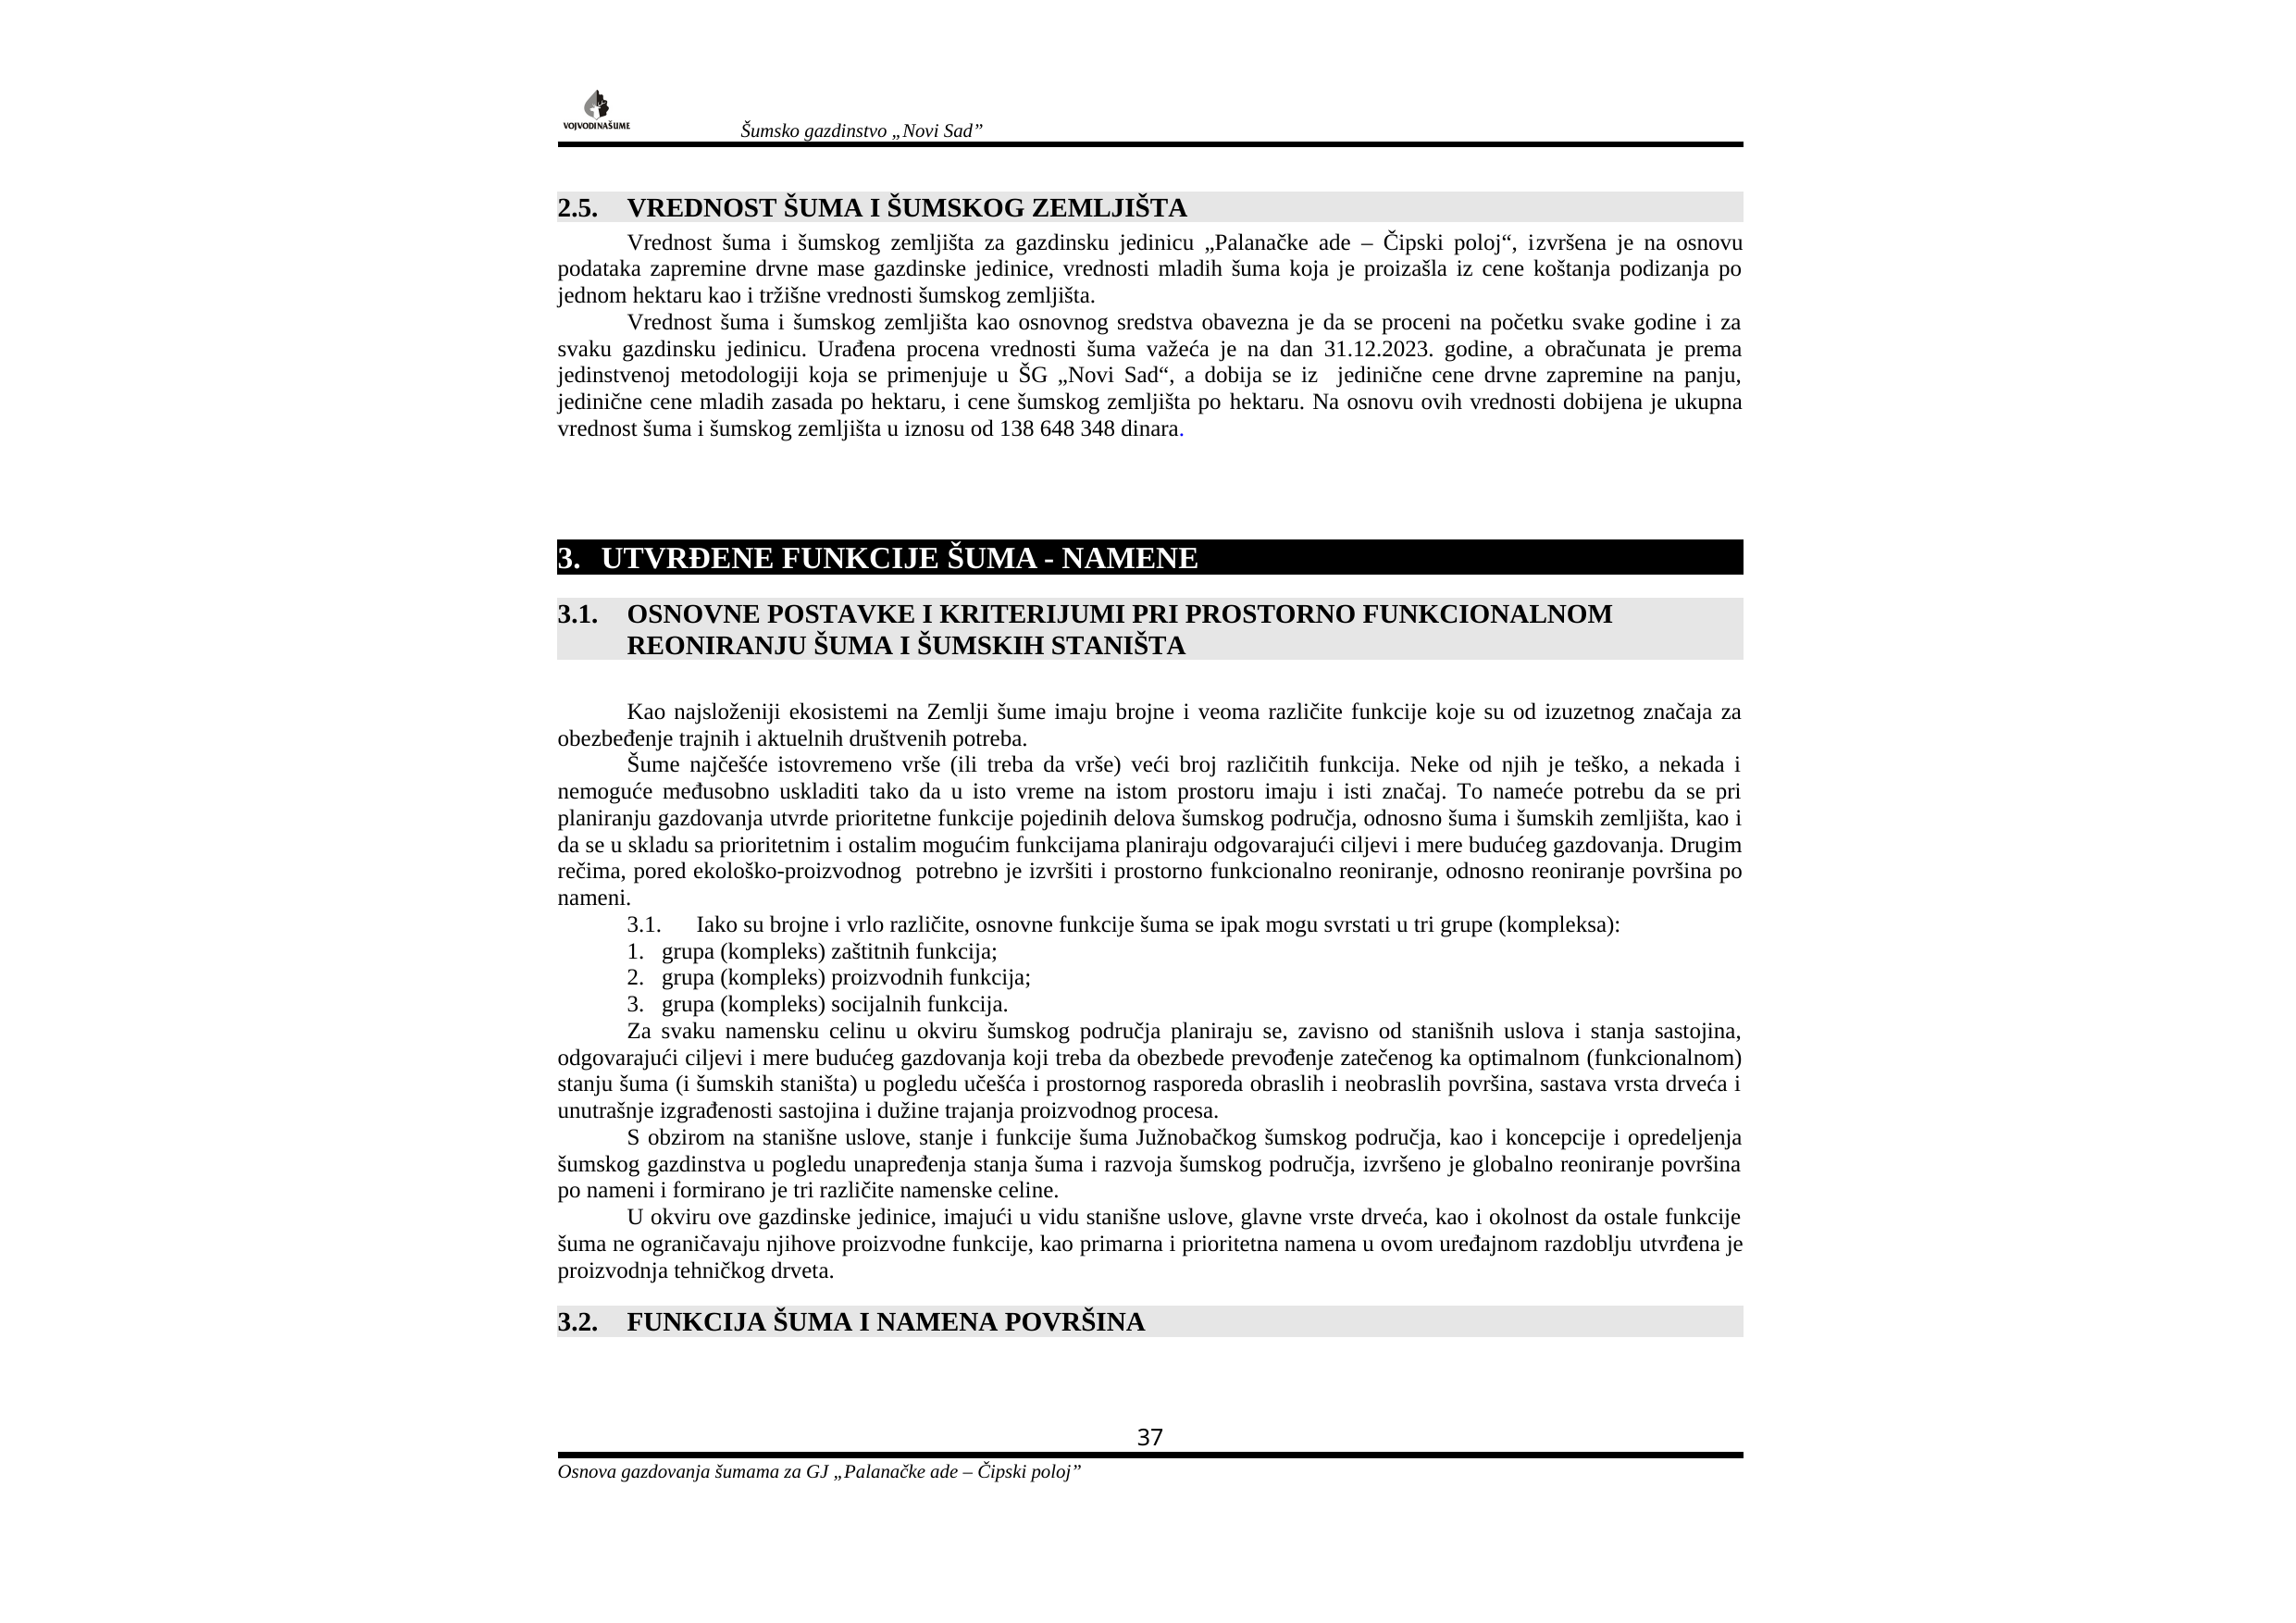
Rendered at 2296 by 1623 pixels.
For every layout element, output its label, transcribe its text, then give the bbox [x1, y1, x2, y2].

subtitle OSNOVNE POSTAVKE I KRITERIJUMI PRI PROSTORNO FUNKCIONALNOM REONIRANJU ŠUMA I ŠUMSKIH STANIŠTA [557, 598, 1744, 660]
text Vrednost šuma i šumskog zemljišta kao osnovnog sredstva obavezna je da se proceni na početku svake godine i za svaku gazdinsku jedinicu. Urađena procena vrednosti šuma važeća je na dan 31.12.2023. godine, a obračunata je prema jedinstvenoj metodologiji koja se primenjuje u ŠG „Novi Sad“, a dobija se iz jedinične cene drvne zapremine na panju, jedinične cene mladih zasada po hektaru, i cene šumskog zemljišta po hektaru. Na osnovu ovih vrednosti dobijena je ukupna vrednost šuma i šumskog zemljišta u iznosu od 138 648 348 dinara. [557, 308, 1744, 441]
subtitle FUNKCIJA ŠUMA I NAMENA POVRŠINA [557, 1306, 1744, 1337]
text Šume najčešće istovremeno vrše (ili treba da vrše) veći broj različitih funkcija. Neke od njih je teško, a nekada i nemoguće međusobno uskladiti tako da u isto vreme na istom prostoru imaju i isti značaj. To nameće potrebu da se pri planiranju gazdovanja utvrde prioritetne funkcije pojedinih delova šumskog područja, odnosno šuma i šumskih zemljišta, kao i da se u skladu sa prioritetnim i ostalim mogućim funkcijama planiraju odgovarajući ciljevi i mere budućeg gazdovanja. Drugim rečima, pored ekološko-proizvodnog potrebno je izvršiti i prostorno funkcionalno reoniranje, odnosno reoniranje površina po nameni. [557, 750, 1744, 911]
text Kao najsloženiji ekosistemi na Zemlji šume imaju brojne i veoma različite funkcije koje su od izuzetnog značaja za obezbeđenje trajnih i aktuelnih društvenih potreba. [557, 698, 1744, 750]
text U okviru ove gazdinske jedinice, imajući u vidu stanišne uslove, glavne vrste drveća, kao i okolnost da ostale funkcije šuma ne ograničavaju njihove proizvodne funkcije, kao primarna i prioritetna namena u ovom uređajnom razdoblju utvrđena je proizvodnja tehničkog drveta. [557, 1203, 1744, 1282]
list grupa (kompleks) zaštitnih funkcija; [627, 937, 1744, 963]
text S obzirom na stanišne uslove, stanje i funkcije šuma Južnobačkog šumskog područja, kao i koncepcije i opredeljenja šumskog gazdinstva u pogledu unapređenja stanja šuma i razvoja šumskog područja, izvršeno je globalno reoniranje površina po nameni i formirano je tri različite namenske celine. [557, 1123, 1744, 1203]
text Vrednost šuma i šumskog zemljišta za gazdinsku jedinicu „Palanačke ade – Čipski poloj“, izvršena je na osnovu podataka zapremine drvne mase gazdinske jedinice, vrednosti mladih šuma koja je proizašla iz cene koštanja podizanja po jednom hektaru kao i tržišne vrednosti šumskog zemljišta. [557, 229, 1744, 308]
picture [563, 90, 630, 130]
list grupa (kompleks) socijalnih funkcija. [627, 990, 1744, 1017]
list Iako su brojne i vrlo različite, osnovne funkcije šuma se ipak mogu svrstati u tri grupe (kompleksa): [627, 911, 1744, 937]
subtitle UTVRĐENE FUNKCIJE ŠUMA - NAMENE [557, 539, 1744, 575]
subtitle VREDNOST ŠUMA I ŠUMSKOG ZEMLJIŠTA [557, 192, 1744, 222]
text Za svaku namensku celinu u okviru šumskog područja planiraju se, zavisno od stanišnih uslova i stanja sastojina, odgovarajući ciljevi i mere budućeg gazdovanja koji treba da obezbede prevođenje zatečenog ka optimalnom (funkcionalnom) stanju šuma (i šumskih staništa) u pogledu učešća i prostornog rasporeda obraslih i neobraslih površina, sastava vrsta drveća i unutrašnje izgrađenosti sastojina i dužine trajanja proizvodnog procesa. [557, 1017, 1744, 1123]
list grupa (kompleks) proizvodnih funkcija; [627, 963, 1744, 990]
